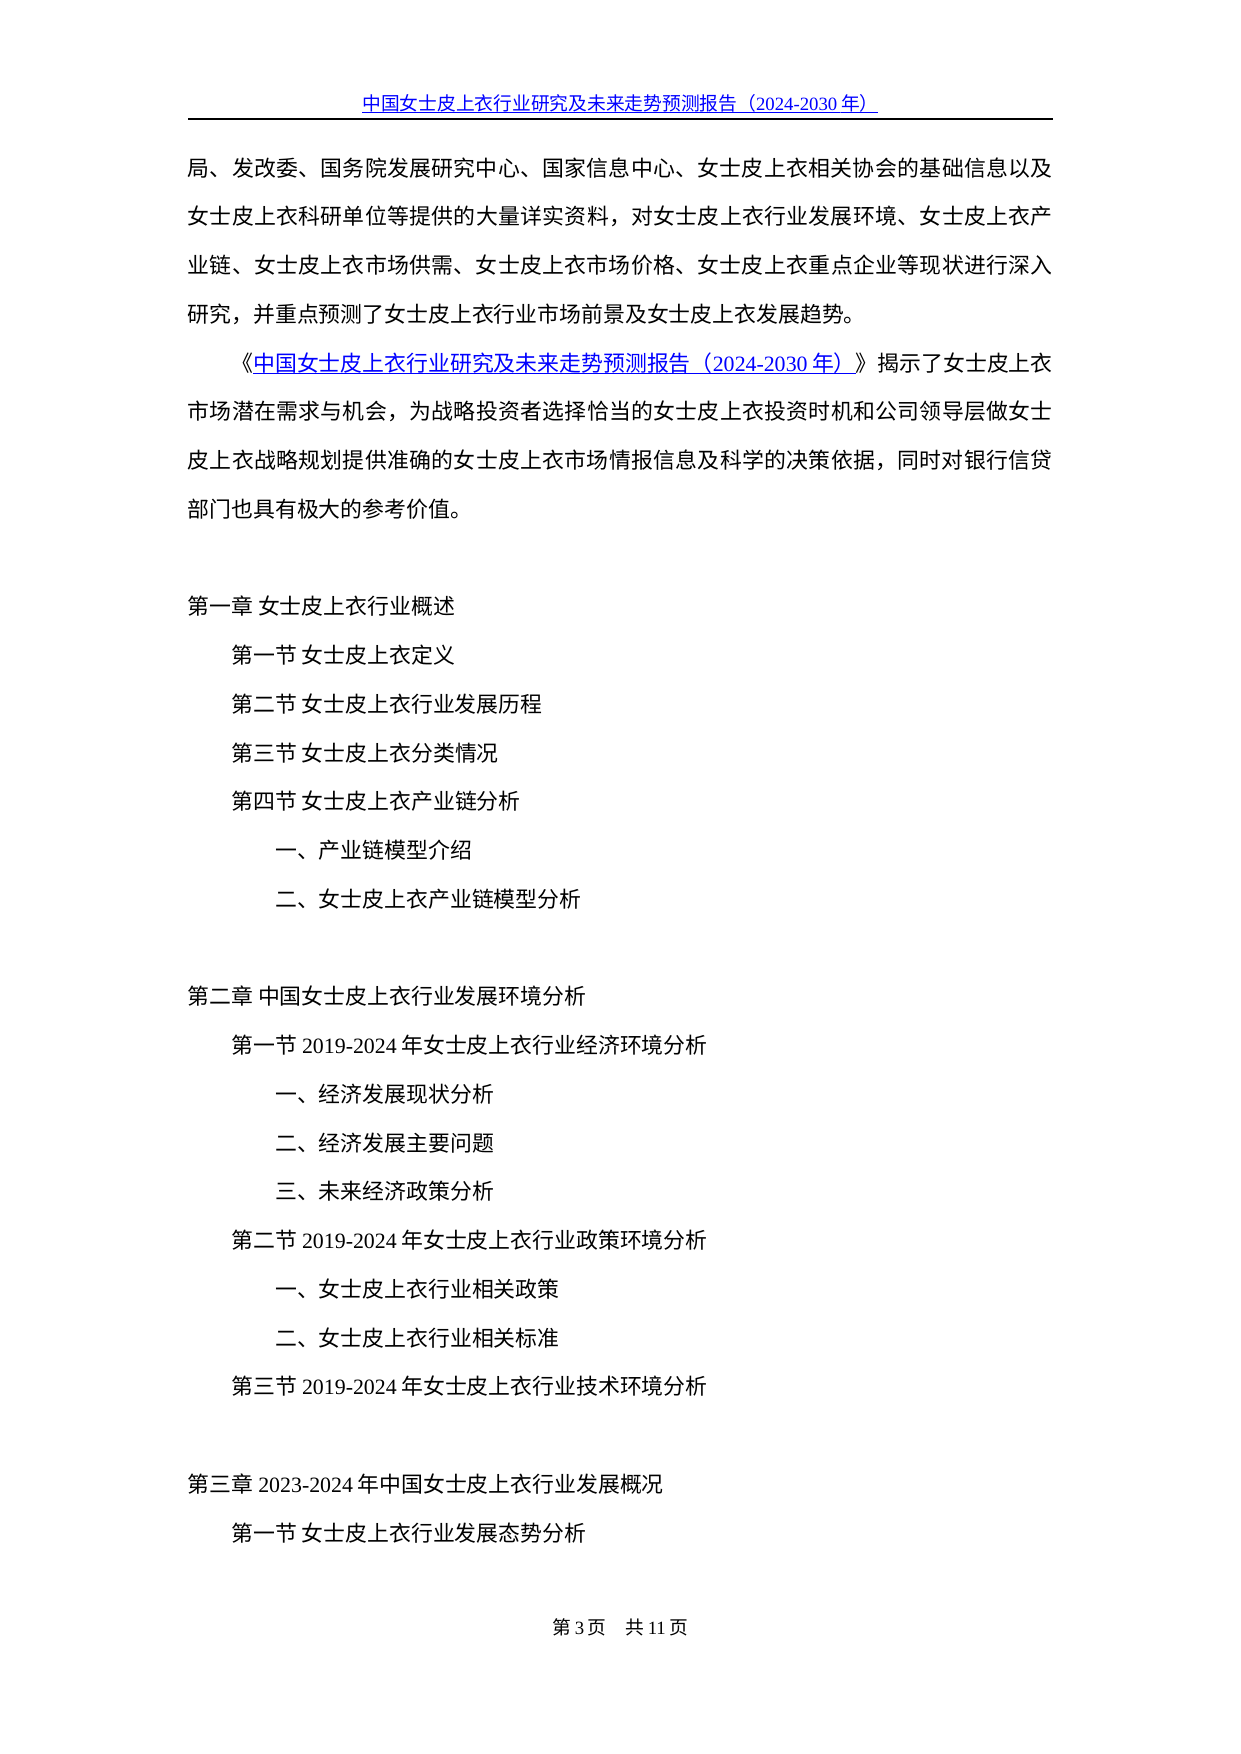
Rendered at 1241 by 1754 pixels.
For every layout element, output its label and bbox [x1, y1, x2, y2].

text [187, 150, 1053, 1548]
